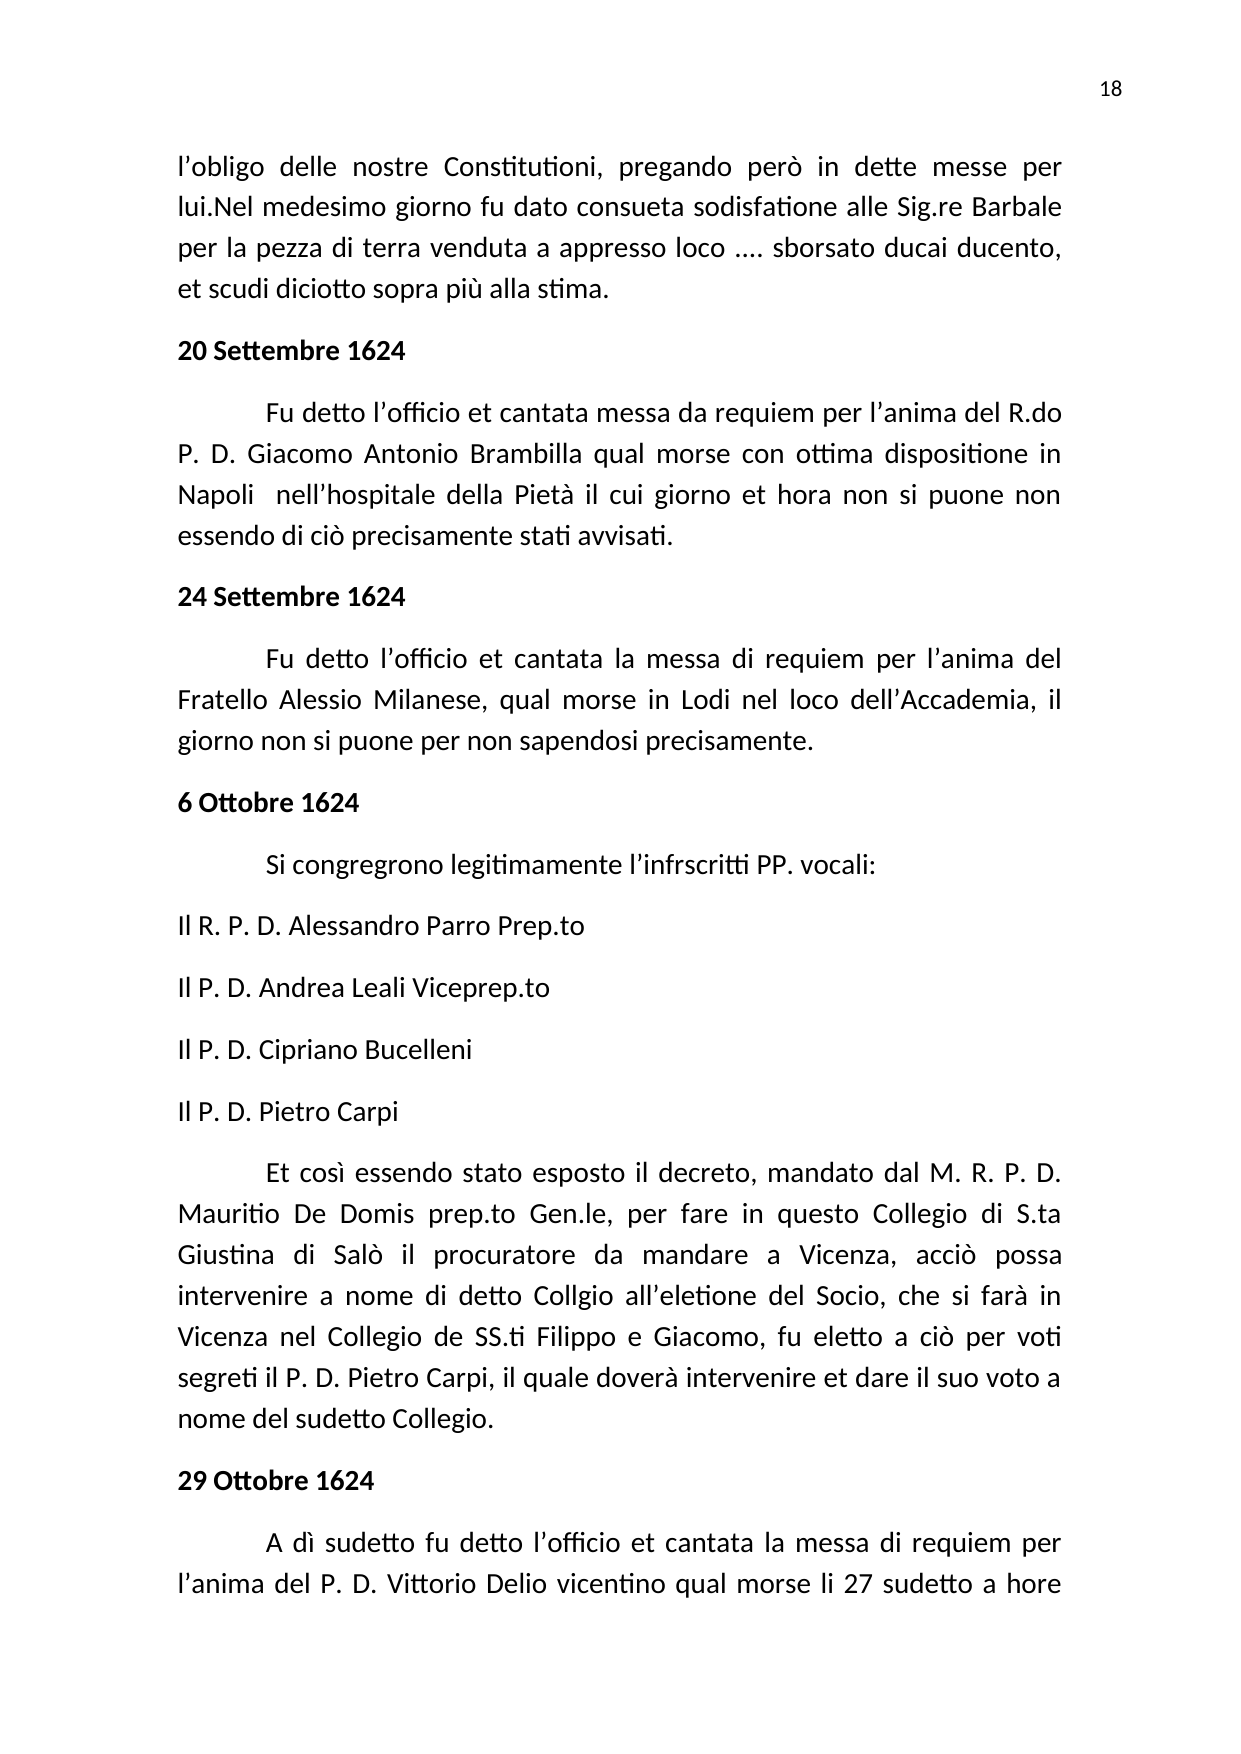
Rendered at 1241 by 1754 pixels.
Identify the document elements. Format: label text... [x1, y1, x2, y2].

text Il P. D. Cipriano Bucelleni [177, 1031, 1063, 1067]
text Fu detto l’officio et cantata la messa di requiem per l’anima del Fratello Alessio Milanese, qual morse in Lodi nel loco dell’Accademia, il giorno non si puone per non sapendosi precisamente. [177, 640, 1063, 758]
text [177, 148, 1063, 306]
text Il P. D. Andrea Leali Viceprep.to [177, 969, 1063, 1005]
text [177, 1524, 1063, 1600]
text Fu detto l’officio et cantata messa da requiem per l’anima del R.do P. D. Giacomo Antonio Brambilla qual morse con ottima dispositione in Napoli nell’hospitale della Pietà il cui giorno et hora non si puone non essendo di ciò precisamente stati avvisati. [177, 394, 1063, 552]
text Il R. P. D. Alessandro Parro Prep.to [177, 907, 1063, 943]
text 24 Settembre 1624 [177, 578, 1063, 614]
text Il P. D. Pietro Carpi [177, 1093, 1063, 1128]
text 29 Ottobre 1624 [177, 1462, 1063, 1498]
text 20 Settembre 1624 [177, 332, 1063, 368]
text Et così essendo stato esposto il decreto, mandato dal M. R. P. D. Mauritio De Domis prep.to Gen.le, per fare in questo Collegio di S.ta Giustina di Salò il procuratore da mandare a Vicenza, acciò possa intervenire a nome di detto Collgio all’eletione del Socio, che si farà in Vicenza nel Collegio de SS.ti Filippo e Giacomo, fu eletto a ciò per voti segreti il P. D. Pietro Carpi, il quale doverà intervenire et dare il suo voto a nome del sudetto Collegio. [177, 1154, 1063, 1436]
text Si congregrono legitimamente l’infrscritti PP. vocali: [177, 846, 1063, 881]
text 6 Ottobre 1624 [177, 784, 1063, 819]
